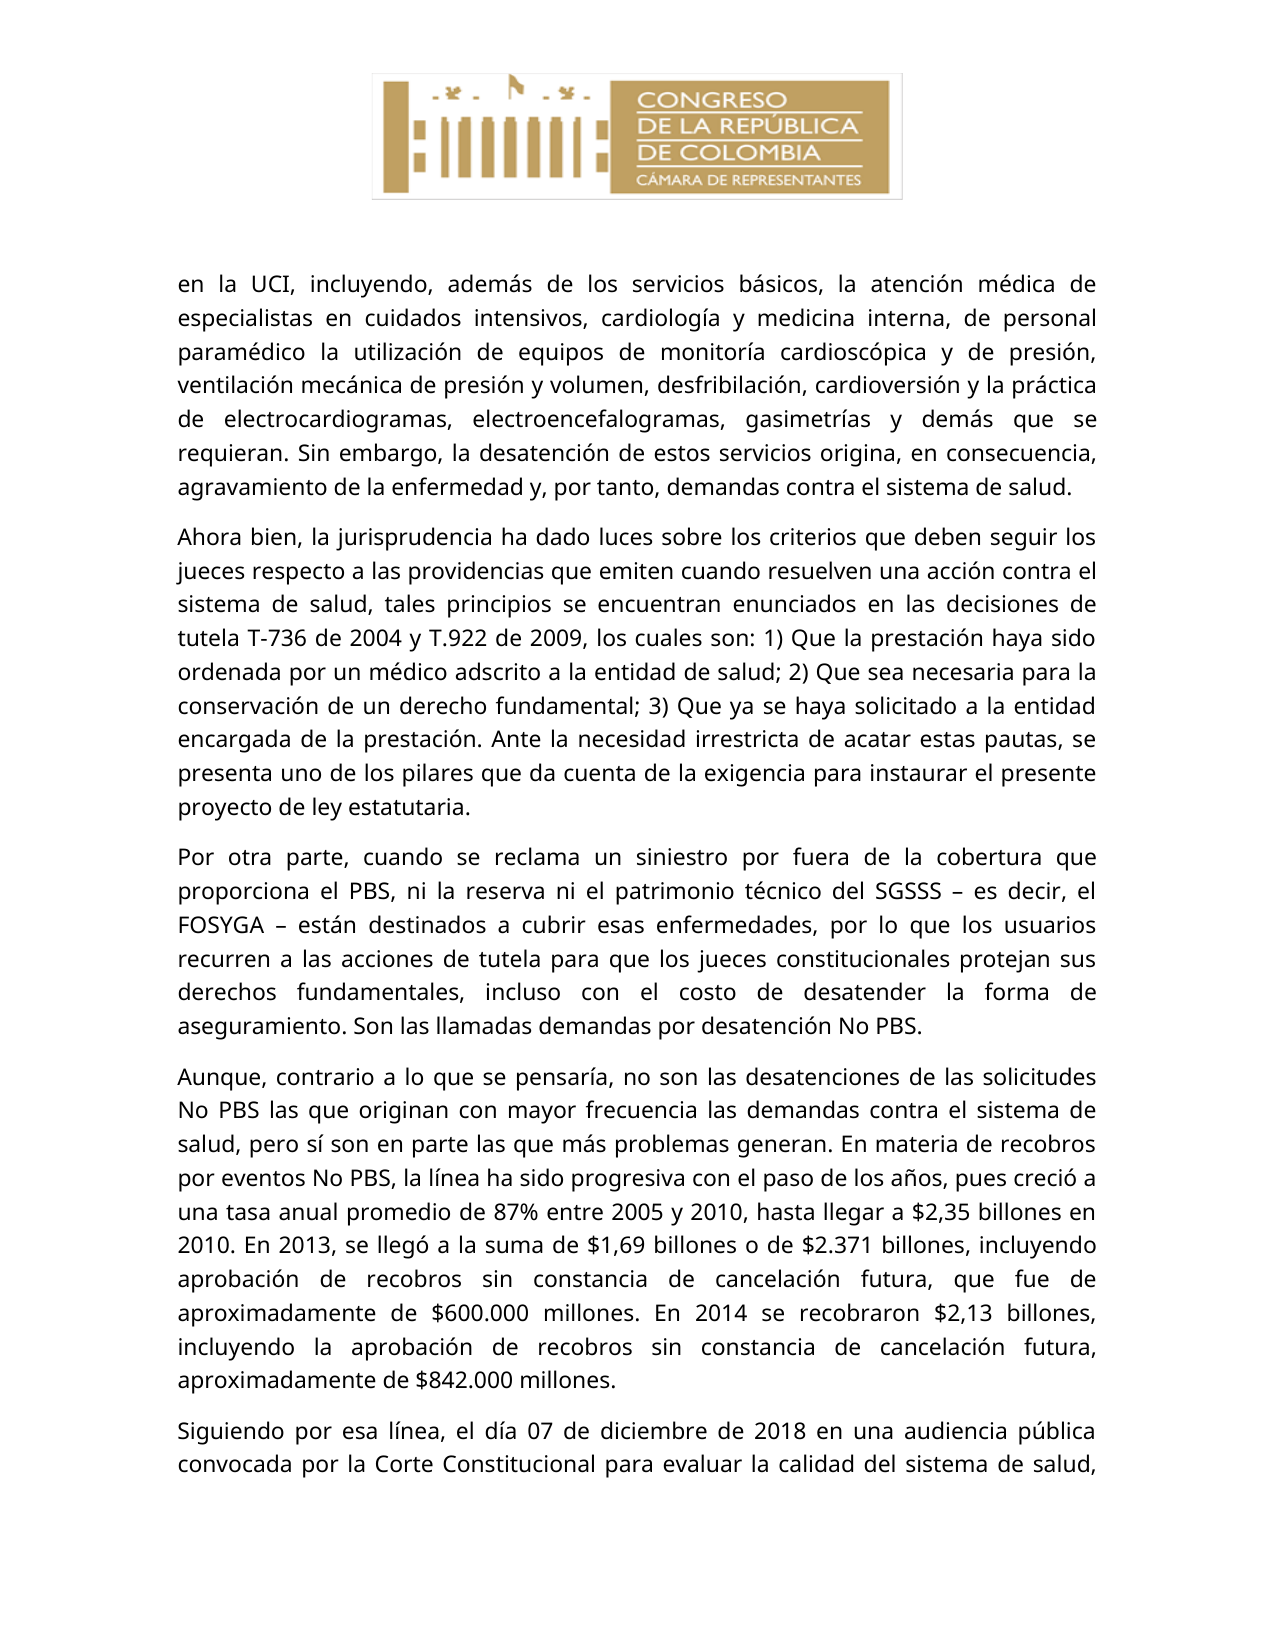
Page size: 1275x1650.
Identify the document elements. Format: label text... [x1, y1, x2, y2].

text Aunque, contrario a lo que se pensaría, no son las desatenciones de las solicitudes No PBS las que originan con mayor frecuencia las demandas contra el sistema de salud, pero sí son en parte las que más problemas generan. En materia de recobros por eventos No PBS, la línea ha sido progresiva con el paso de los años, pues creció a una tasa anual promedio de 87% entre 2005 y 2010, hasta llegar a $2,35 billones en 2010. En 2013, se llegó a la suma de $1,69 billones o de $2.371 billones, incluyendo aprobación de recobros sin constancia de cancelación futura, que fue de aproximadamente de $600.000 millones. En 2014 se recobraron $2,13 billones, incluyendo la aprobación de recobros sin constancia de cancelación futura, aproximadamente de $842.000 millones. [177, 1060, 1098, 1395]
picture [371, 73, 904, 201]
text Ahora bien, la jurisprudencia ha dado luces sobre los criterios que deben seguir los jueces respecto a las providencias que emiten cuando resuelven una acción contra el sistema de salud, tales principios se encuentran enunciados en las decisiones de tutela T-736 de 2004 y T.922 de 2009, los cuales son: 1) Que la prestación haya sido ordenada por un médico adscrito a la entidad de salud; 2) Que sea necesaria para la conservación de un derecho fundamental; 3) Que ya se haya solicitado a la entidad encargada de la prestación. Ante la necesidad irrestricta de acatar estas pautas, se presenta uno de los pilares que da cuenta de la exigencia para instaurar el presente proyecto de ley estatutaria. [177, 521, 1098, 822]
text Por otra parte, cuando se reclama un siniestro por fuera de la cobertura que proporciona el PBS, ni la reserva ni el patrimonio técnico del SGSSS – es decir, el FOSYGA – están destinados a cubrir esas enfermedades, por lo que los usuarios recurren a las acciones de tutela para que los jueces constitucionales protejan sus derechos fundamentales, incluso con el costo de desatender la forma de aseguramiento. Son las llamadas demandas por desatención No PBS. [177, 841, 1098, 1041]
